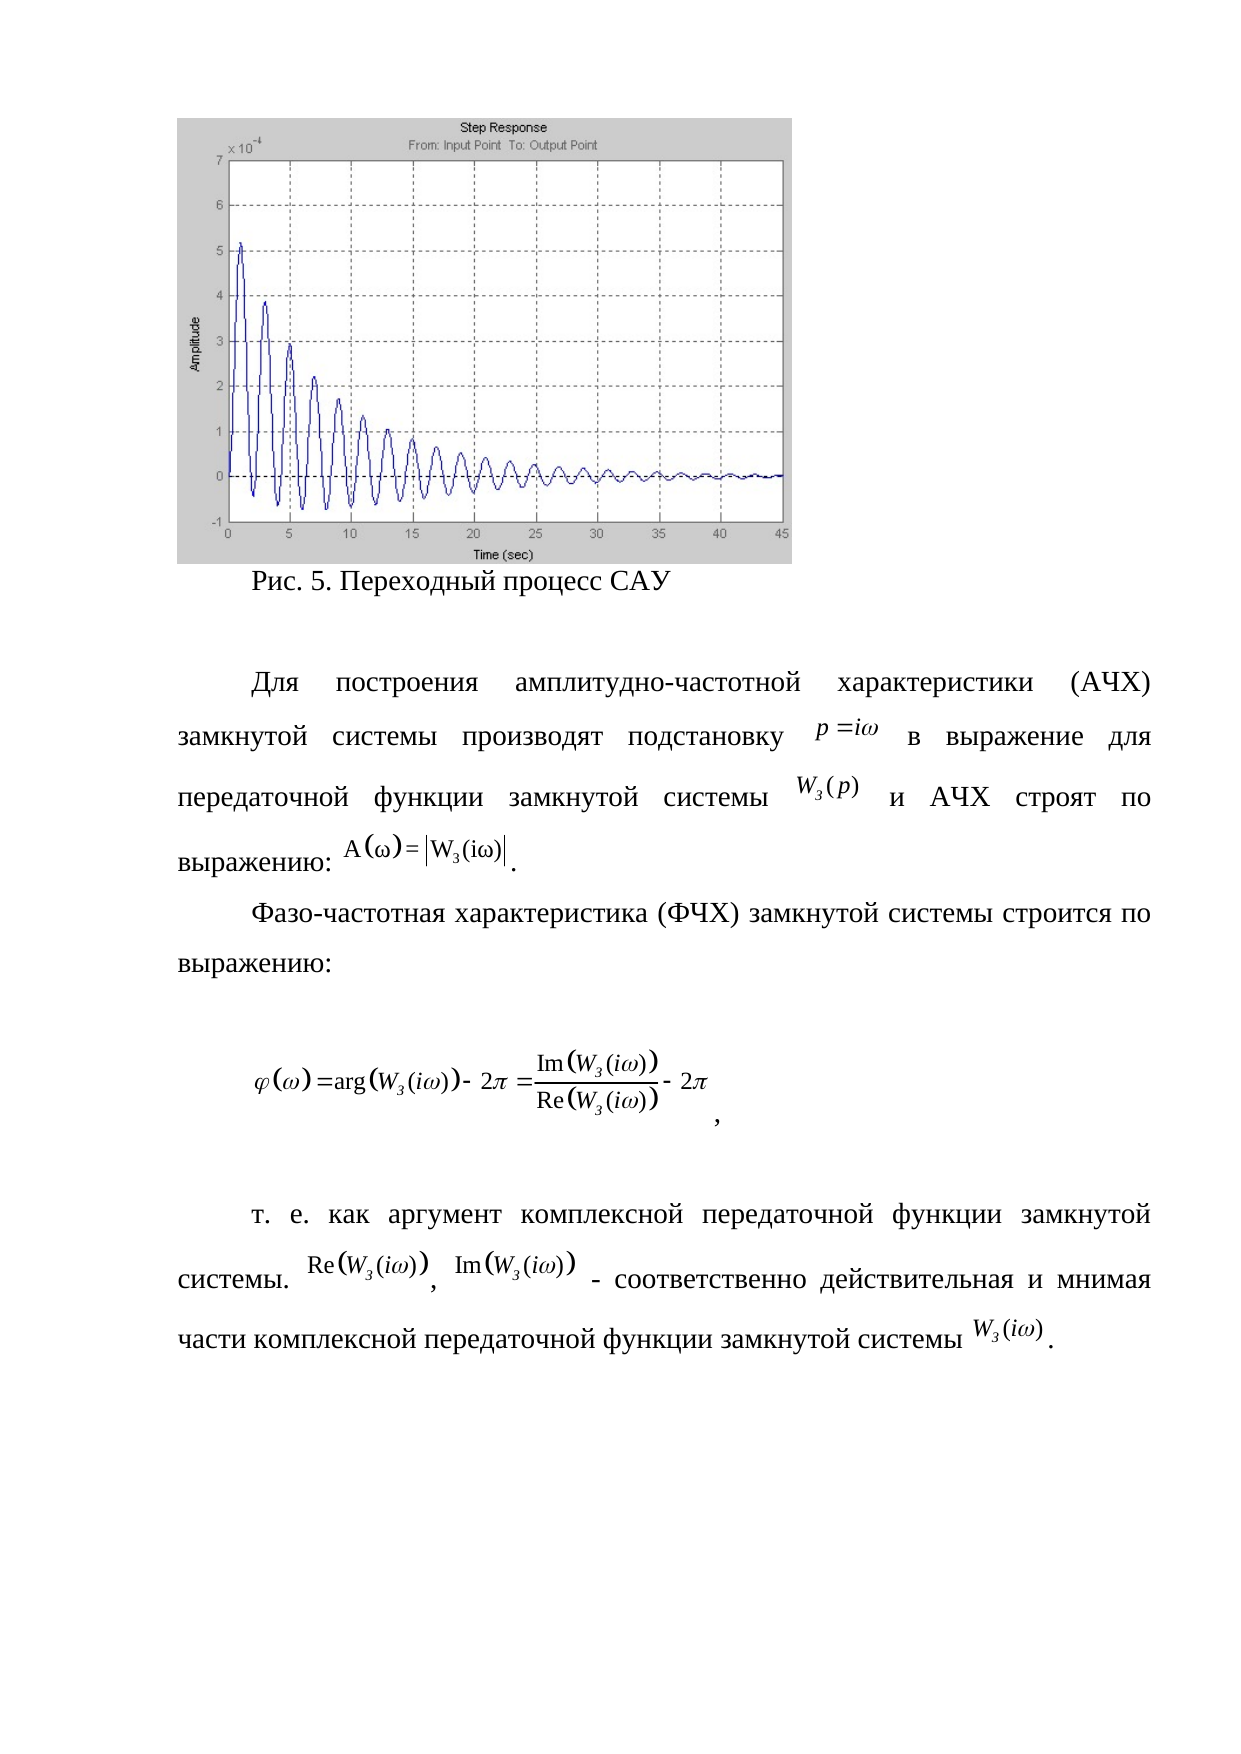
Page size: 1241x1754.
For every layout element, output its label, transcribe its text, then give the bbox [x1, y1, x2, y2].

text Рис. 5. Переходный процесс САУ [177, 563, 1152, 597]
text Фазо-частотная характеристика (ФЧХ) замкнутой системы строится по выражению: [177, 895, 1152, 979]
text , [177, 1046, 1152, 1129]
text т. е. как аргумент комплексной передаточной функции замкнутой системы. , - соответственно действительная и мнимая части комплексной передаточной функции замкнутой системы . [177, 1196, 1152, 1355]
picture [177, 118, 792, 564]
text Для построения амплитудно-частотной характеристики (АЧХ) замкнутой системы производят подстановку в выражение для передаточной функции замкнутой системы и АЧХ строят по выражению: . [177, 664, 1152, 878]
